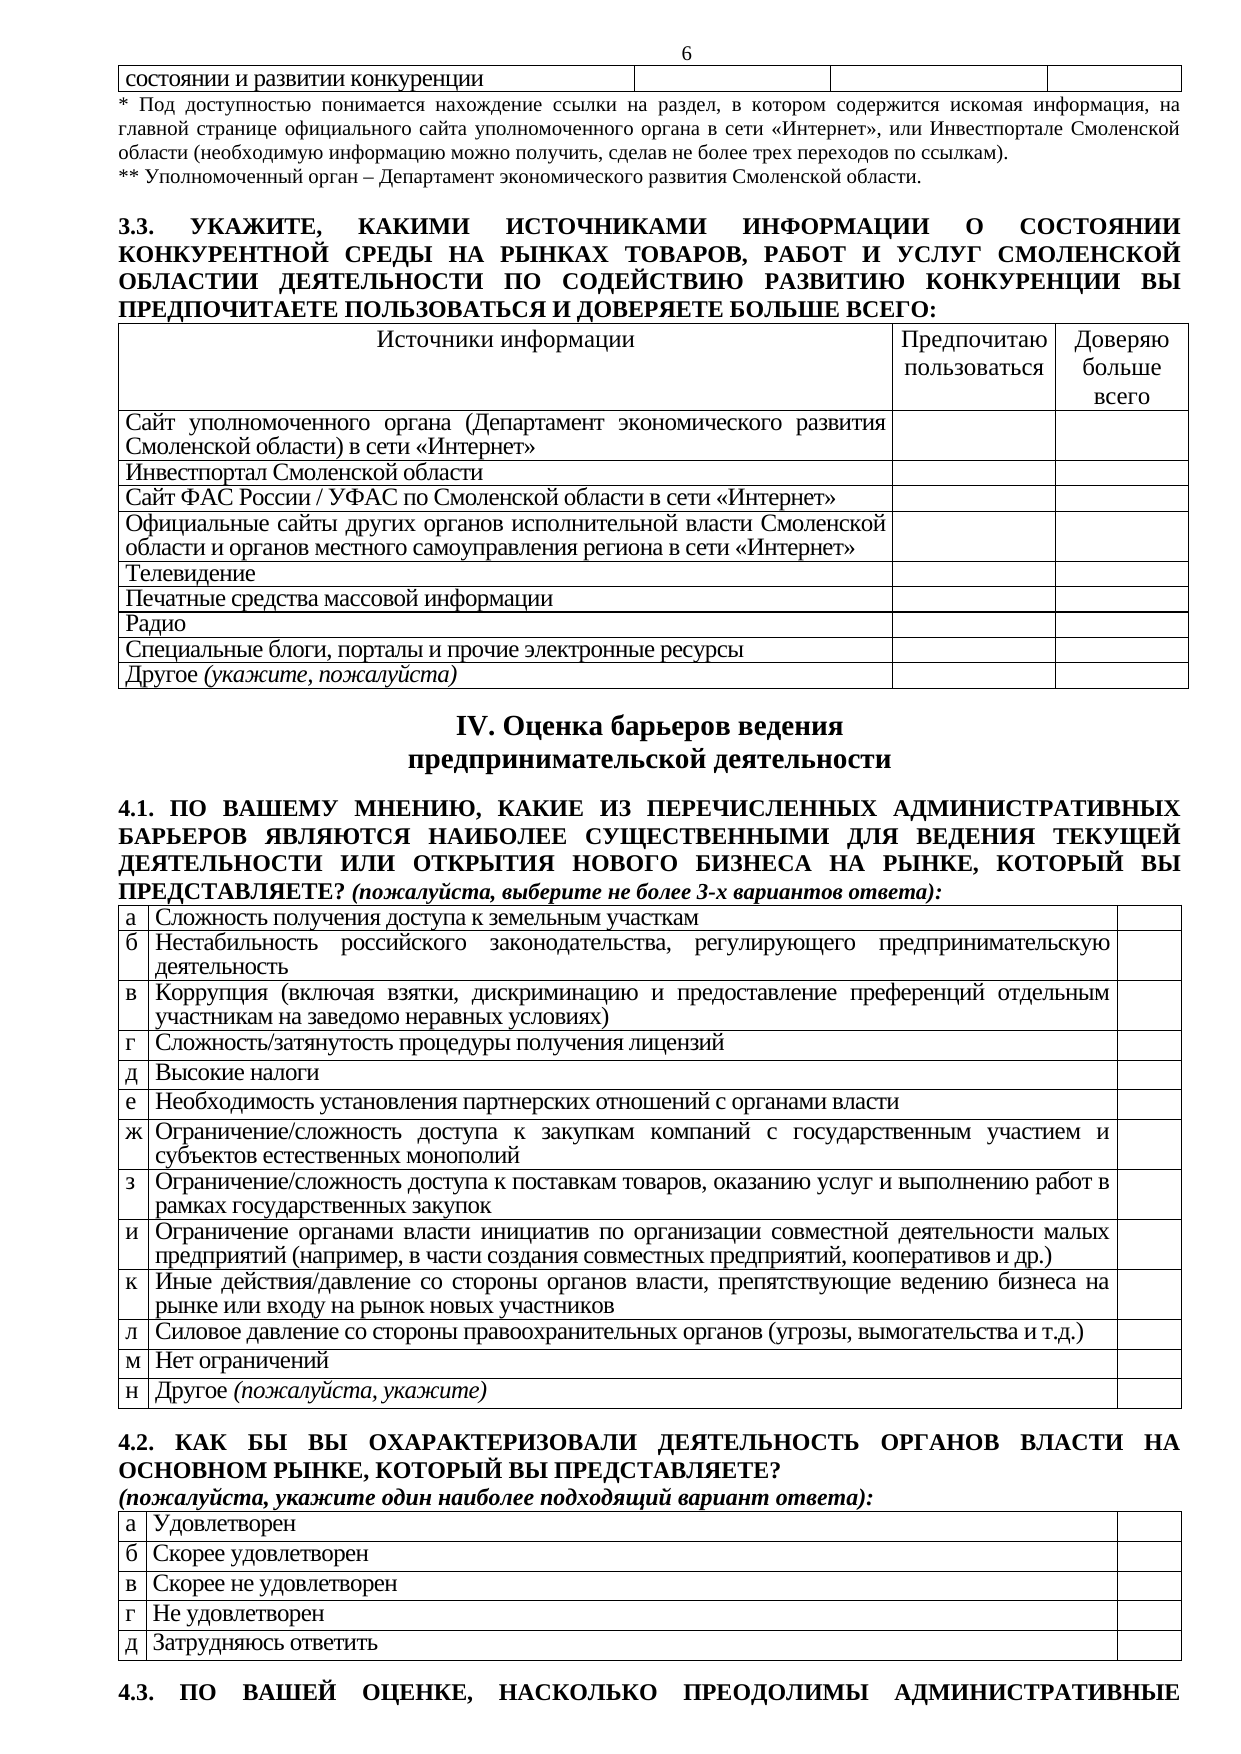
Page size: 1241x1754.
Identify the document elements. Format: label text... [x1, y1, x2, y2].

table_cell [1056, 638, 1188, 662]
table_header Доверяю больше всего [1056, 324, 1188, 410]
table_header а [119, 906, 148, 930]
table_cell [1056, 587, 1188, 611]
table_cell [1056, 461, 1188, 485]
table_cell [893, 613, 1055, 637]
table_header Предпочитаю пользоваться [893, 324, 1055, 410]
table_cell Специальные блоги, порталы и прочие электронные ресурсы [119, 638, 892, 662]
table_cell Не удовлетворен [147, 1601, 1117, 1630]
table_header Сложность получения доступа к земельным участкам [149, 906, 1117, 930]
table_cell [893, 562, 1055, 586]
table_cell Высокие налоги [149, 1061, 1117, 1089]
table_cell Нет ограничений [149, 1350, 1117, 1378]
table_header а [119, 1512, 146, 1541]
table_cell Телевидение [119, 562, 892, 586]
table_cell Инвестпортал Смоленской области [119, 461, 892, 485]
table_cell [1118, 1170, 1181, 1219]
table_cell [1118, 931, 1181, 980]
table_cell [1118, 1350, 1181, 1378]
text 4.1. ПО ВАШЕМУ МНЕНИЮ, КАКИЕ ИЗ ПЕРЕЧИСЛЕННЫХ АДМИНИСТРАТИВНЫХ БАРЬЕРОВ ЯВЛЯЮТСЯ НАИБОЛЕЕ СУЩЕСТВЕННЫМИ ДЛЯ ВЕДЕНИЯ ТЕКУЩЕЙ ДЕЯТЕЛЬНОСТИ ИЛИ ОТКРЫТИЯ НОВОГО БИЗНЕСА НА РЫНКЕ, КОТОРЫЙ ВЫ ПРЕДСТАВЛЯЕТЕ? (пожалуйста, выберите не более 3-х вариантов ответа): [118, 794, 1181, 904]
table_cell Ограничение/сложность доступа к поставкам товаров, оказанию услуг и выполнению работ в рамках государственных закупок [149, 1170, 1117, 1219]
table_cell к [119, 1270, 148, 1319]
text 3.3. УКАЖИТЕ, КАКИМИ ИСТОЧНИКАМИ ИНФОРМАЦИИ О СОСТОЯНИИ КОНКУРЕНТНОЙ СРЕДЫ НА РЫНКАХ ТОВАРОВ, РАБОТ И УСЛУГ СМОЛЕНСКОЙ ОБЛАСТИИ ДЕЯТЕЛЬНОСТИ ПО СОДЕЙСТВИЮ РАЗВИТИЮ КОНКУРЕНЦИИ ВЫ ПРЕДПОЧИТАЕТЕ ПОЛЬЗОВАТЬСЯ И ДОВЕРЯЕТЕ БОЛЬШЕ ВСЕГО: [118, 212, 1181, 323]
table_cell [1048, 66, 1181, 91]
table_cell [1118, 1379, 1181, 1408]
table_cell Другое (пожалуйста, укажите) [149, 1379, 1117, 1408]
table_header [1118, 906, 1181, 930]
table_cell з [119, 1170, 148, 1219]
table_cell Другое (укажите, пожалуйста) [119, 663, 892, 688]
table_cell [119, 66, 634, 91]
table_cell [893, 486, 1055, 511]
table_header Источники информации [119, 324, 892, 410]
table_cell Силовое давление со стороны правоохранительных органов (угрозы, вымогательства и т.д.) [149, 1320, 1117, 1348]
table_cell [1118, 1090, 1181, 1119]
table_cell [1056, 663, 1188, 688]
table_cell [1118, 1120, 1181, 1169]
table_cell [1118, 1631, 1181, 1660]
table_cell Нестабильность российского законодательства, регулирующего предпринимательскую деятельность [149, 931, 1117, 980]
table_cell в [119, 981, 148, 1030]
table_cell б [119, 931, 148, 980]
table_cell м [119, 1350, 148, 1378]
text IV. Оценка барьеров ведения [118, 708, 1181, 741]
table_cell [893, 512, 1055, 561]
table_cell [1118, 1220, 1181, 1269]
table_cell Иные действия/давление со стороны органов власти, препятствующие ведению бизнеса на рынке или входу на рынок новых участников [149, 1270, 1117, 1319]
table_cell [893, 663, 1055, 688]
table_cell Сайт ФАС России / УФАС по Смоленской области в сети «Интернет» [119, 486, 892, 511]
table_cell г [119, 1031, 148, 1059]
text * Под доступностью понимается нахождение ссылки на раздел, в котором содержится искомая информация, на главной странице официального сайта уполномоченного органа в сети «Интернет», или Инвестпортале Смоленской области (необходимую информацию можно получить, сделав не более трех переходов по ссылкам). [118, 92, 1181, 164]
table_cell [1118, 1270, 1181, 1319]
table_cell [1118, 1061, 1181, 1089]
text (пожалуйста, укажите один наиболее подходящий вариант ответа): [118, 1483, 1181, 1511]
table_cell [1056, 613, 1188, 637]
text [118, 1678, 1181, 1706]
table_cell [1118, 1031, 1181, 1059]
table_cell Радио [119, 613, 892, 637]
table_cell Официальные сайты других органов исполнительной власти Смоленской области и органов местного самоуправления региона в сети «Интернет» [119, 512, 892, 561]
text 4.2. КАК БЫ ВЫ ОХАРАКТЕРИЗОВАЛИ ДЕЯТЕЛЬНОСТЬ ОРГАНОВ ВЛАСТИ НА ОСНОВНОМ РЫНКЕ, КОТОРЫЙ ВЫ ПРЕДСТАВЛЯЕТЕ? [118, 1428, 1181, 1483]
table_cell [893, 587, 1055, 611]
table_cell н [119, 1379, 148, 1408]
table_cell [893, 461, 1055, 485]
table_cell [1118, 1572, 1181, 1600]
table_cell [1056, 411, 1188, 460]
table_cell д [119, 1061, 148, 1089]
table_cell Сложность/затянутость процедуры получения лицензий [149, 1031, 1117, 1059]
table_cell Коррупция (включая взятки, дискриминацию и предоставление преференций отдельным участникам на заведомо неравных условиях) [149, 981, 1117, 1030]
table_cell [893, 411, 1055, 460]
table_cell [1056, 486, 1188, 511]
table_cell Необходимость установления партнерских отношений с органами власти [149, 1090, 1117, 1119]
table_cell [1056, 512, 1188, 561]
text ** Уполномоченный орган – Департамент экономического развития Смоленской области. [118, 164, 1181, 188]
table_cell [1118, 1542, 1181, 1571]
table_cell Ограничение органами власти инициатив по организации совместной деятельности малых предприятий (например, в части создания совместных предприятий, кооперативов и др.) [149, 1220, 1117, 1269]
table_cell ж [119, 1120, 148, 1169]
table_cell Печатные средства массовой информации [119, 587, 892, 611]
table_cell и [119, 1220, 148, 1269]
table_cell л [119, 1320, 148, 1348]
table_cell [1056, 562, 1188, 586]
table_cell [1118, 981, 1181, 1030]
table_header [1118, 1512, 1181, 1541]
table_cell [893, 638, 1055, 662]
table_cell Скорее не удовлетворен [147, 1572, 1117, 1600]
table_cell е [119, 1090, 148, 1119]
table_cell д [119, 1631, 146, 1660]
table_cell Ограничение/сложность доступа к закупкам компаний с государственным участием и субъектов естественных монополий [149, 1120, 1117, 1169]
table_header Удовлетворен [147, 1512, 1117, 1541]
table_cell Скорее удовлетворен [147, 1542, 1117, 1571]
table_cell в [119, 1572, 146, 1600]
table_cell [635, 66, 830, 91]
table_cell б [119, 1542, 146, 1571]
table_cell г [119, 1601, 146, 1630]
table_cell Сайт уполномоченного органа (Департамент экономического развития Смоленской области) в сети «Интернет» [119, 411, 892, 460]
table_cell Затрудняюсь ответить [147, 1631, 1117, 1660]
table_cell [831, 66, 1047, 91]
text предпринимательской деятельности [118, 741, 1181, 775]
table_cell [1118, 1320, 1181, 1348]
table_cell [1118, 1601, 1181, 1630]
